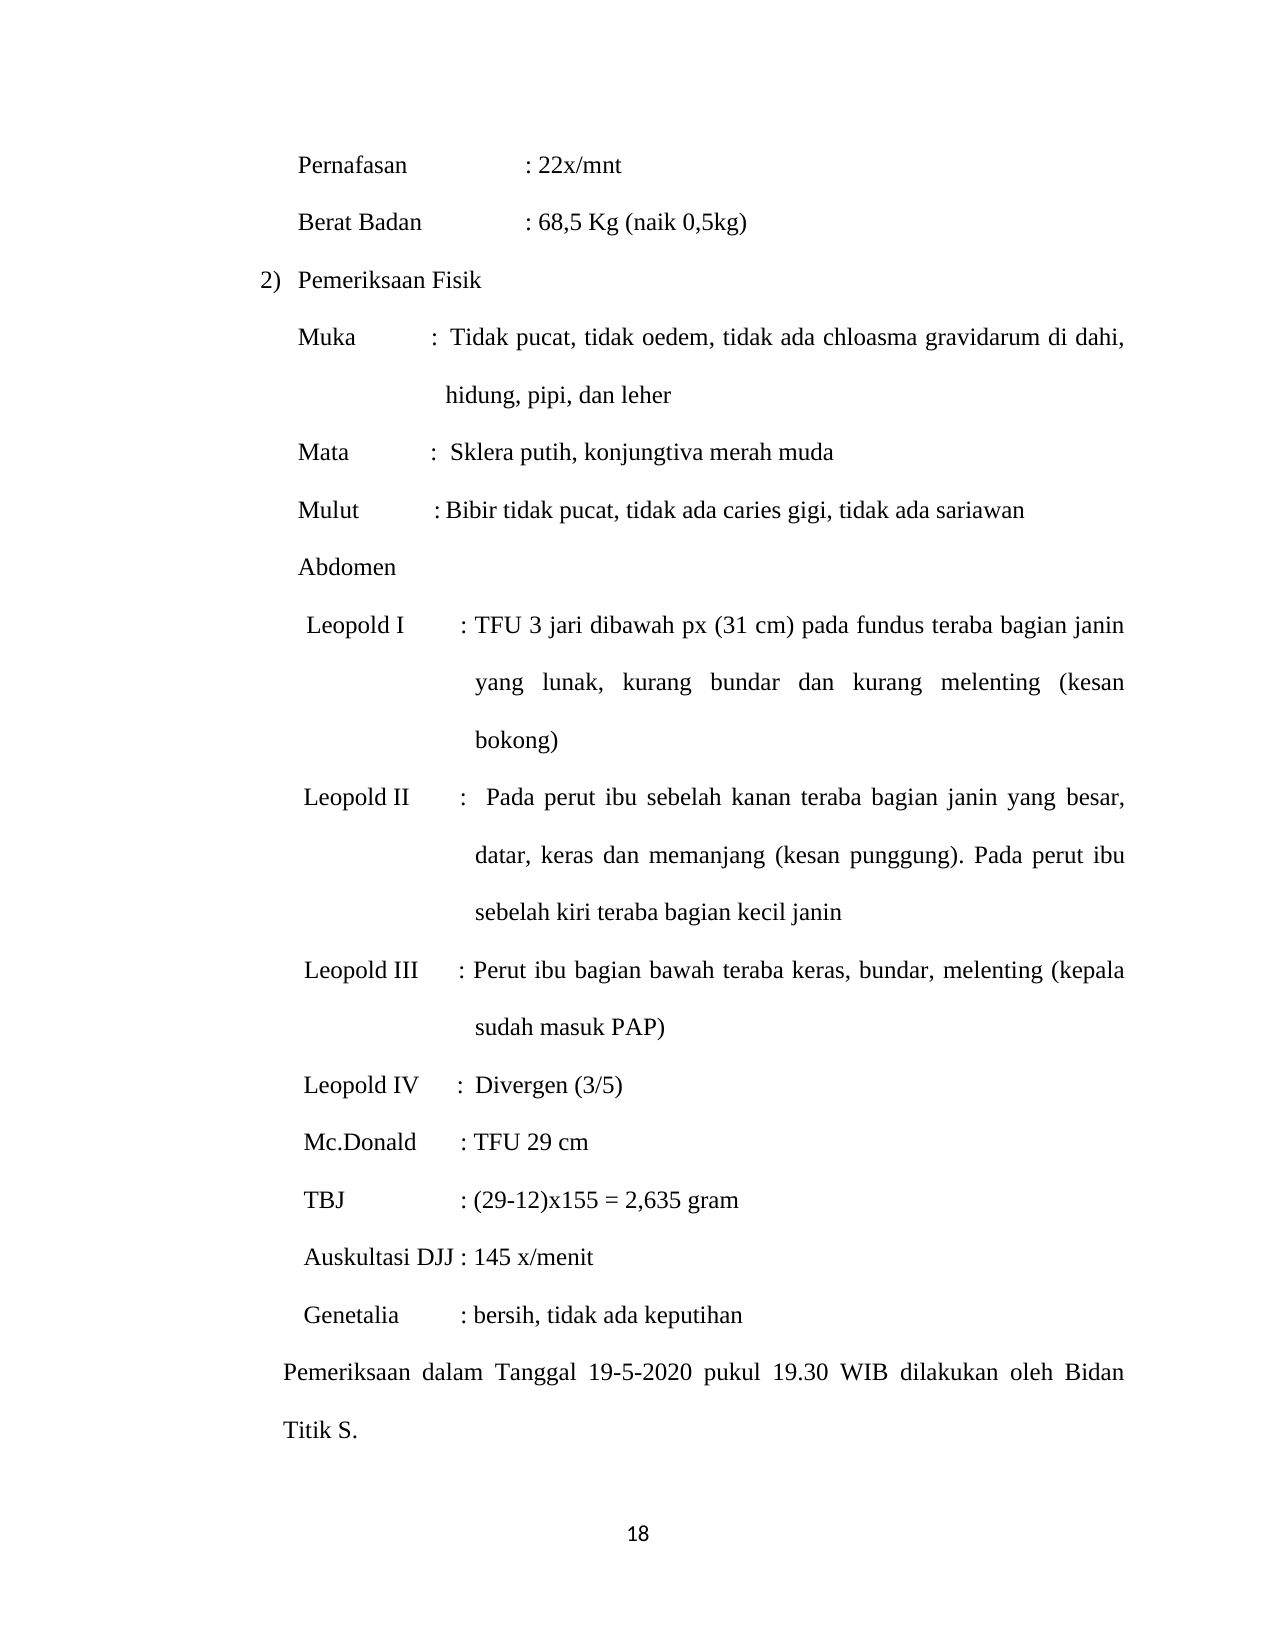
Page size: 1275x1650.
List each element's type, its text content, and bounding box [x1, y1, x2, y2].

list Leopold III : Perut ibu bagian bawah teraba keras, bundar, melenting (kepala sudah masuk PAP) [298, 955, 1125, 1041]
text Mulut : Bibir tidak pucat, tidak ada caries gigi, tidak ada sariawan [298, 495, 1125, 524]
list Pemeriksaan Fisik [260, 265, 1125, 294]
text Mata : Sklera putih, konjungtiva merah muda [298, 437, 1125, 466]
list TBJ : (29-12)x155 = 2,635 gram [303, 1185, 1125, 1214]
text Abdomen [298, 552, 1125, 581]
text Pemeriksaan dalam Tanggal 19-5-2020 pukul 19.30 WIB dilakukan oleh Bidan Titik S. [283, 1357, 1125, 1444]
list Auskultasi DJJ : 145 x/menit [303, 1242, 1125, 1271]
list Leopold II : Pada perut ibu sebelah kanan teraba bagian janin yang besar, datar, keras dan memanjang (kesan punggung). Pada perut ibu sebelah kiri teraba bagian kecil janin [303, 782, 1125, 926]
text Muka : Tidak pucat, tidak oedem, tidak ada chloasma gravidarum di dahi, hidung, pipi, dan leher [298, 322, 1125, 409]
list Leopold IV : Divergen (3/5) [303, 1070, 1125, 1099]
text Pernafasan : 22x/mnt [298, 150, 1125, 179]
list Mc.Donald : TFU 29 cm [303, 1127, 1125, 1156]
list Leopold I : TFU 3 jari dibawah px (31 cm) pada fundus teraba bagian janin yang lunak, kurang bundar dan kurang melenting (kesan bokong) [306, 610, 1125, 754]
text Berat Badan : 68,5 Kg (naik 0,5kg) [298, 207, 1125, 236]
list Genetalia : bersih, tidak ada keputihan [303, 1300, 1125, 1329]
